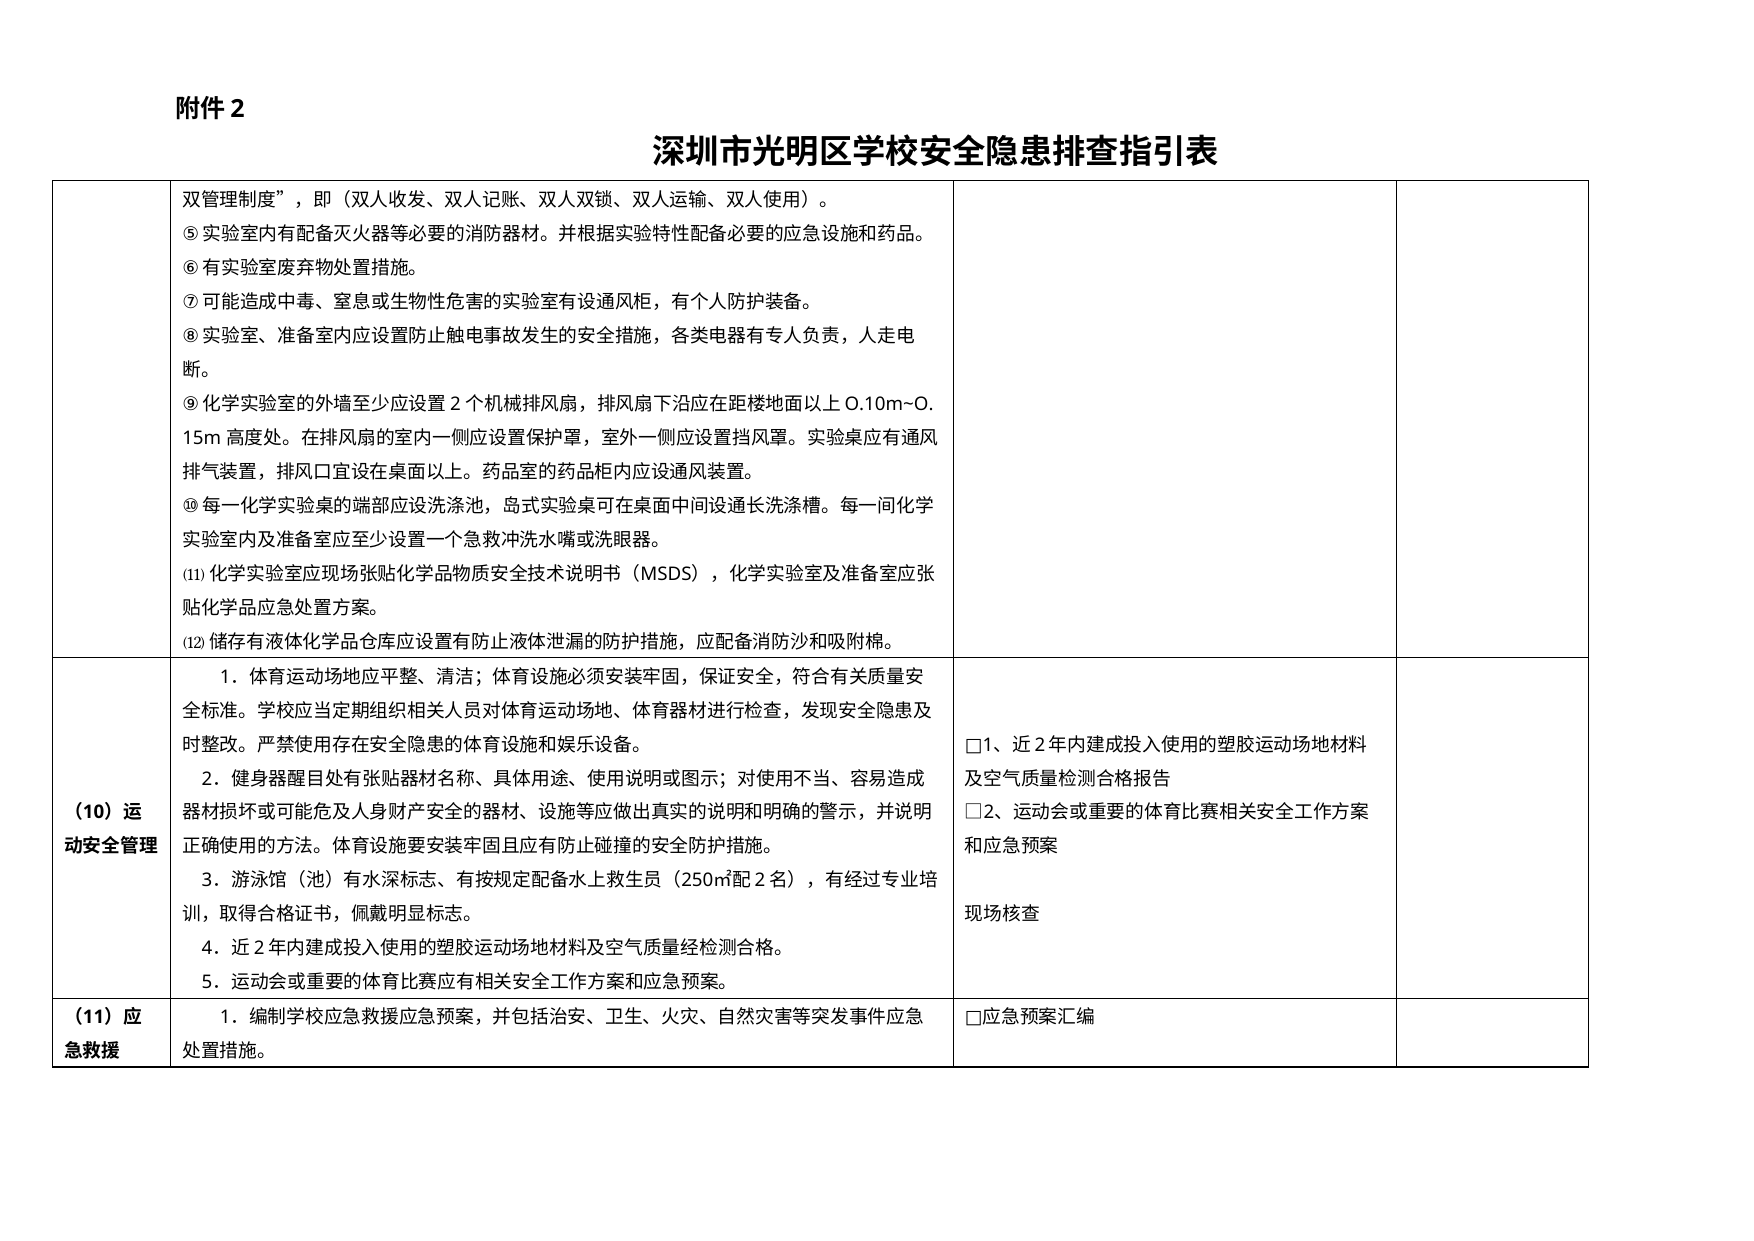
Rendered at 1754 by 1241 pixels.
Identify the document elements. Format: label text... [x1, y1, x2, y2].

table_cell （11）应急救援 [53, 999, 170, 1066]
table_cell □应急预案汇编 [954, 999, 1396, 1066]
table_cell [171, 181, 953, 657]
table_cell [1397, 999, 1588, 1066]
table_cell [1397, 658, 1588, 997]
table_cell 1．编制学校应急救援应急预案，并包括治安、卫生、火灾、自然灾害等突发事件应急处置措施。 [171, 999, 953, 1066]
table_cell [954, 181, 1396, 657]
table_cell □1、近2年内建成投入使用的塑胶运动场地材料及空气质量检测合格报告 □2、运动会或重要的体育比赛相关安全工作方案和应急预案 现场核查 [954, 658, 1396, 997]
table_cell （10）运动安全管理 [53, 658, 170, 997]
table_cell [1397, 181, 1588, 657]
table_cell 1．体育运动场地应平整、清洁；体育设施必须安装牢固，保证安全，符合有关质量安全标准。学校应当定期组织相关人员对体育运动场地、体育器材进行检查，发现安全隐患及时整改。严禁使用存在安全隐患的体育设施和娱乐设备。 2．健身器醒目处有张贴器材名称、具体用途、使用说明或图示；对使用不当、容易造成器材损坏或可能危及人身财产安全的器材、设施等应做出真实的说明和明确的警示，并说明正确使用的方法。体育设施要安装牢固且应有防止碰撞的安全防护措施。 3．游泳馆（池）有水深标志、有按规定配备水上救生员（250㎡配2名），有经过专业培训，取得合格证书，佩戴明显标志。 4．近2年内建成投入使用的塑胶运动场地材料及空气质量经检测合格。 5．运动会或重要的体育比赛应有相关安全工作方案和应急预案。 [171, 658, 953, 997]
